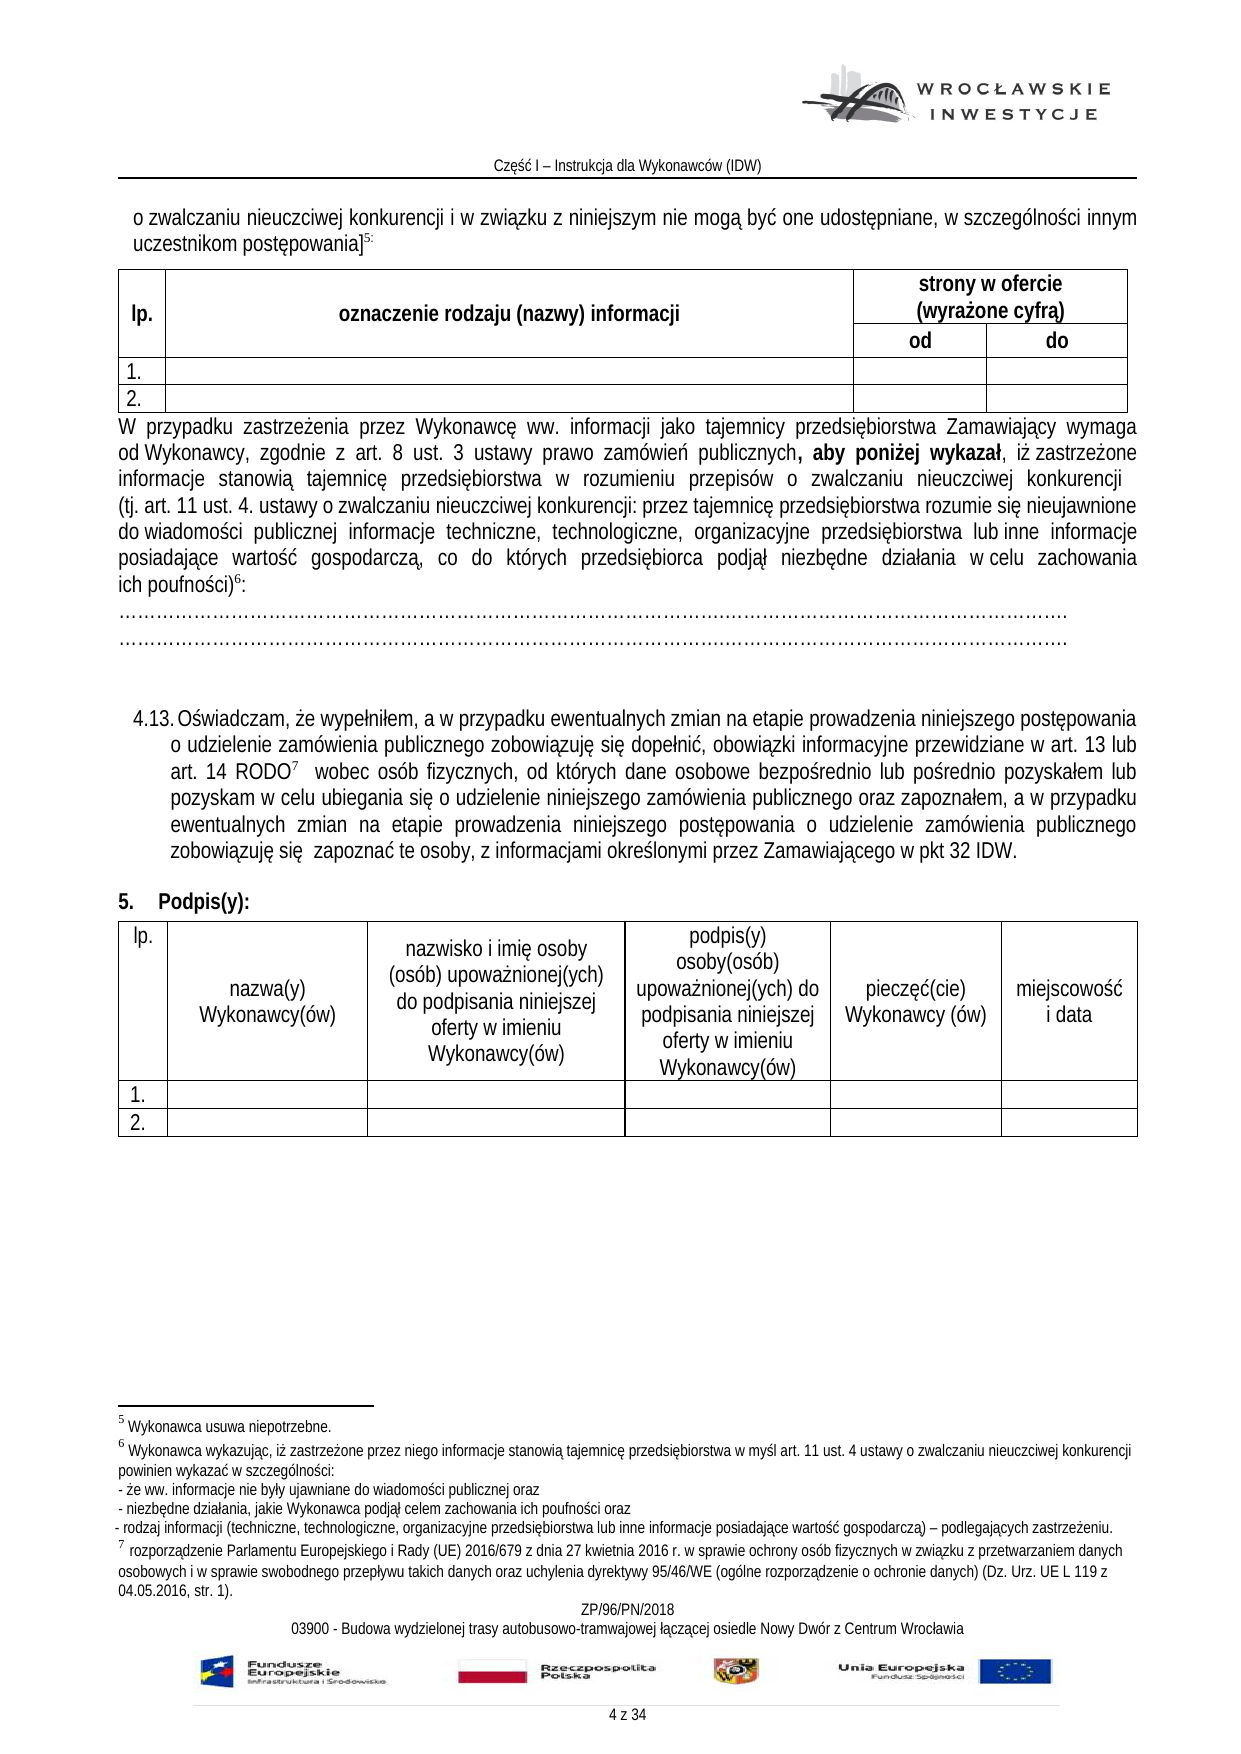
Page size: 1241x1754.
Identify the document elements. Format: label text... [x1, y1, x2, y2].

picture [193, 1638, 1062, 1706]
table_cell do [987, 324, 1127, 357]
list Podpis(y): [118, 888, 1137, 914]
table_header miejscowość i data [1002, 922, 1137, 1080]
table_header podpis(y) osoby(osób) upoważnionej(ych) do podpisania niniejszej oferty w imieniu Wykonawcy(ów) [626, 922, 830, 1080]
table_header lp. [119, 270, 165, 357]
table_cell [168, 1109, 367, 1136]
table_cell [854, 358, 986, 384]
table_cell [166, 358, 853, 384]
table_cell 1. [119, 1081, 167, 1108]
table_cell [831, 1109, 1001, 1136]
table_cell [368, 1081, 624, 1108]
table_header pieczęć(cie) Wykonawcy (ów) [831, 922, 1001, 1080]
table_cell 2. [119, 385, 165, 412]
table_cell [626, 1109, 830, 1136]
table_cell [987, 385, 1127, 412]
text …………………………………………………………………………………….………………………………………………. [118, 597, 1137, 623]
table_cell [166, 385, 853, 412]
table_header nazwisko i imię osoby (osób) upoważnionej(ych) do podpisania niniejszej oferty w imieniu Wykonawcy(ów) [368, 922, 624, 1080]
table_cell [1002, 1081, 1137, 1108]
table_cell 2. [119, 1109, 167, 1136]
table_cell [368, 1109, 624, 1136]
table_cell [831, 1081, 1001, 1108]
table_cell 1. [119, 358, 165, 384]
table_cell [626, 1081, 830, 1108]
table_cell [1002, 1109, 1137, 1136]
picture [767, 29, 1146, 157]
table_header nazwa(y) Wykonawcy(ów) [168, 922, 367, 1080]
table_header oznaczenie rodzaju (nazwy) informacji [166, 270, 853, 357]
text W przypadku zastrzeżenia przez Wykonawcę ww. informacji jako tajemnicy przedsiębiorstwa Zamawiający wymaga od Wykonawcy, zgodnie z art. 8 ust. 3 ustawy prawo zamówień publicznych, aby poniżej wykazał, iż zastrzeżone informacje stanowią tajemnicę przedsiębiorstwa w rozumieniu przepisów o zwalczaniu nieuczciwej konkurencji (tj. art. 11 ust. 4. ustawy o zwalczaniu nieuczciwej konkurencji: przez tajemnicę przedsiębiorstwa rozumie się nieujawnione do wiadomości publicznej informacje techniczne, technologiczne, organizacyjne przedsiębiorstwa lub inne informacje posiadające wartość gospodarczą, co do których przedsiębiorca podjął niezbędne działania w celu zachowania ich poufności): [118, 413, 1137, 597]
table_header strony w ofercie (wyrażone cyfrą) [854, 270, 1127, 323]
table_cell [987, 358, 1127, 384]
text …………………………………………………………………………………….………………………………………………. [118, 623, 1137, 650]
list Oświadczam, że wypełniłem, a w przypadku ewentualnych zmian na etapie prowadzenia niniejszego postępowania o udzielenie zamówienia publicznego zobowiązuję się dopełnić, obowiązki informacyjne przewidziane w art. 13 lub art. 14 RODO wobec osób fizycznych, od których dane osobowe bezpośrednio lub pośrednio pozyskałem lub pozyskam w celu ubiegania się o udzielenie niniejszego zamówienia publicznego oraz zapoznałem, a w przypadku ewentualnych zmian na etapie prowadzenia niniejszego postępowania o udzielenie zamówienia publicznego zobowiązuję się zapoznać te osoby, z informacjami określonymi przez Zamawiającego w pkt 32 IDW. [133, 705, 1137, 863]
table_cell od [854, 324, 986, 357]
table_header lp. [119, 922, 167, 1080]
table_cell [168, 1081, 367, 1108]
table_cell [854, 385, 986, 412]
